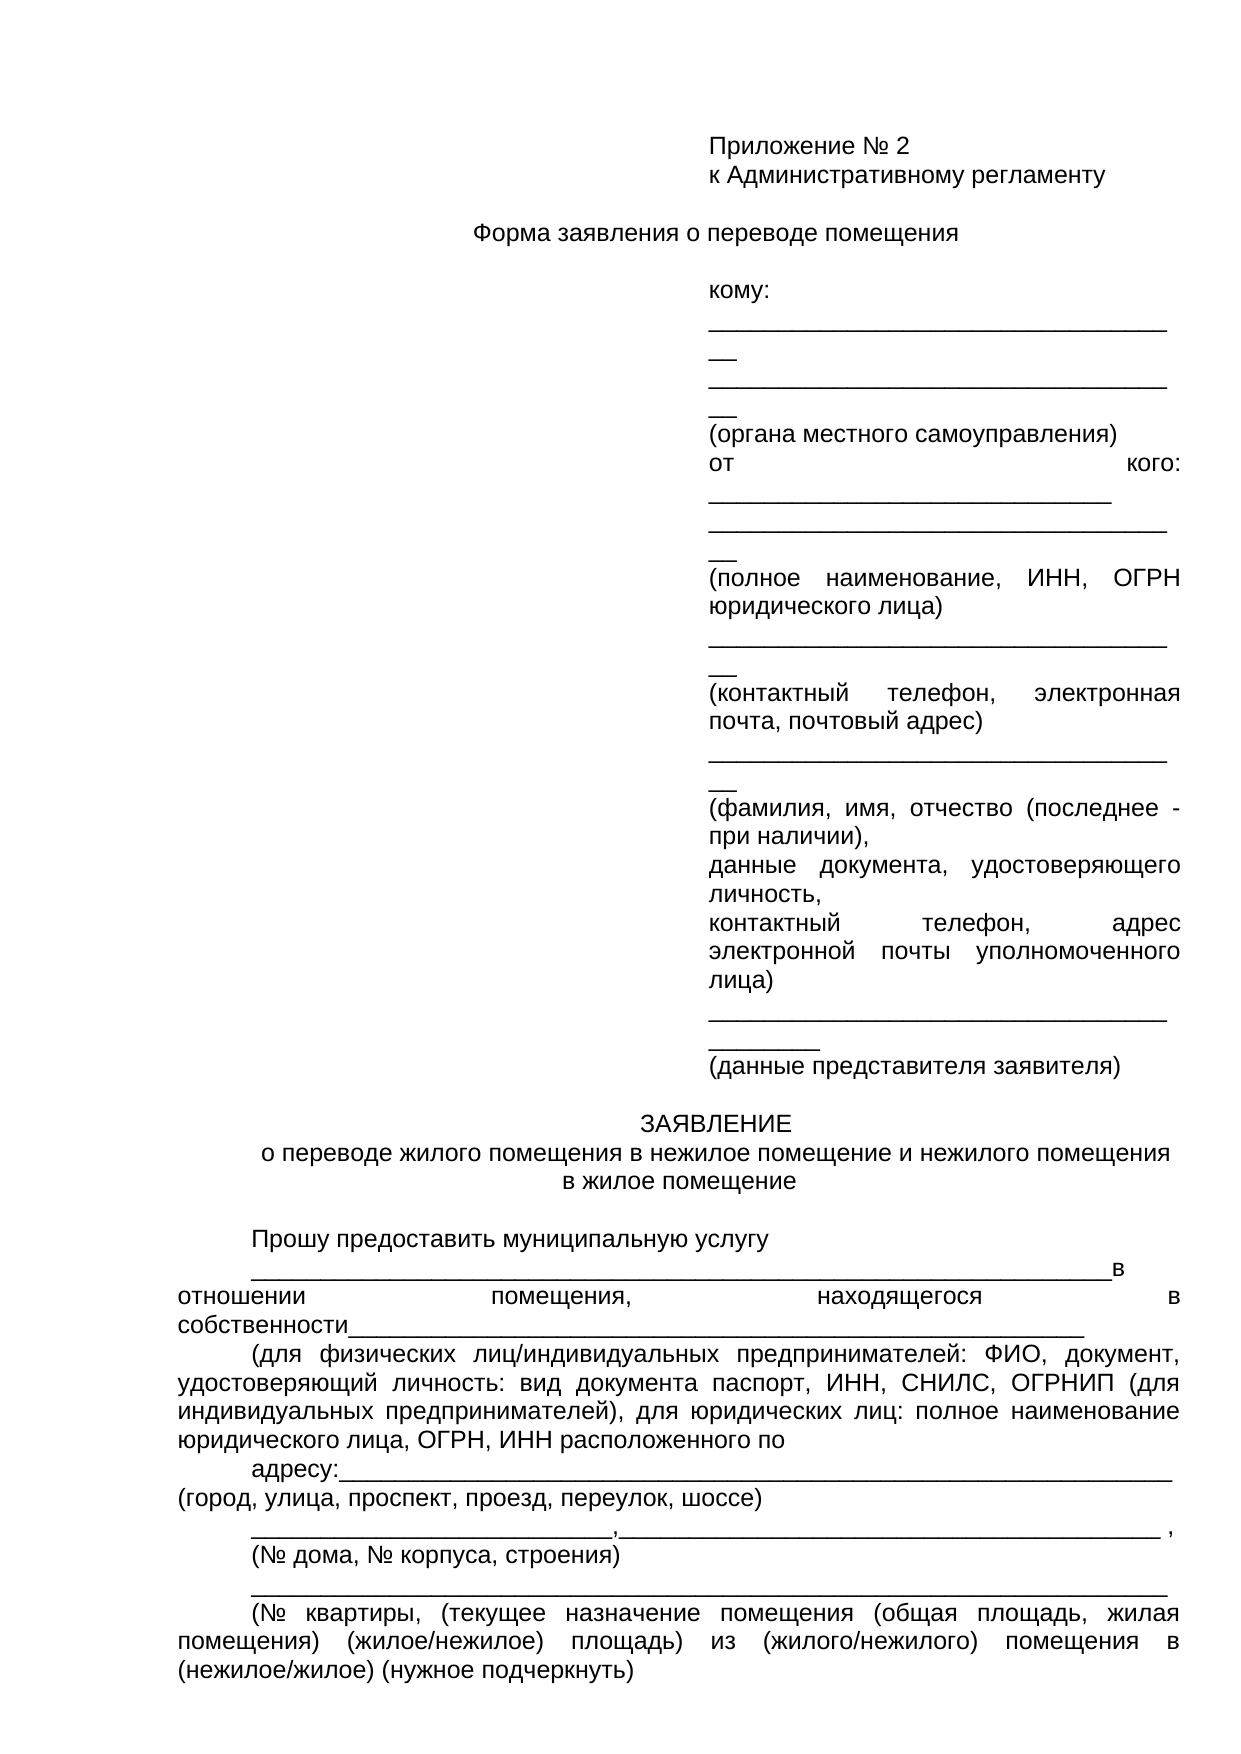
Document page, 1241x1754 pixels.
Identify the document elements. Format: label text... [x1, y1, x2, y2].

text (полное наименование, ИНН, ОГРН юридического лица) [709, 563, 1181, 620]
text о переводе жилого помещения в нежилое помещение и нежилого помещения в жилое помещение [177, 1138, 1181, 1195]
text ЗАЯВЛЕНИЕ [177, 1109, 1181, 1138]
text (органа местного самоуправления) [709, 419, 1181, 448]
text от кого: _____________________________ [709, 448, 1181, 505]
text Приложение № 2 [709, 131, 1181, 160]
text __________________________________________________________________ [177, 1569, 1181, 1598]
text данные документа, удостоверяющего личность, [709, 850, 1181, 908]
text (данные представителя заявителя) [709, 1051, 1181, 1080]
text Прошу предоставить муниципальную услугу [177, 1224, 1181, 1253]
text адресу:____________________________________________________________ (город, улица, проспект, проезд, переулок, шоссе) [177, 1454, 1181, 1511]
text (контактный телефон, электронная почта, почтовый адрес) [709, 678, 1181, 735]
text ___________________________________ [709, 735, 1181, 793]
text ______________________________________________________________в отношении помещения, находящегося в собственности_____________________________________________________ [177, 1253, 1181, 1339]
text контактный телефон, адрес электронной почты уполномоченного лица) [709, 908, 1181, 994]
text (№ квартиры, (текущее назначение помещения (общая площадь, жилая помещения) (жилое/нежилое) площадь) из (жилого/нежилого) помещения в (нежилое/жилое) (нужное подчеркнуть) [177, 1598, 1181, 1684]
text ___________________________________ [709, 620, 1181, 678]
text __________________________,_______________________________________ , [177, 1511, 1181, 1540]
text Форма заявления о переводе помещения [177, 218, 1181, 246]
text (№ дома, № корпуса, строения) [177, 1540, 1181, 1569]
text кому: ___________________________________ [709, 275, 1181, 361]
text ___________________________________ [709, 361, 1181, 419]
text _________________________________________ [709, 994, 1181, 1051]
text к Административному регламенту [709, 160, 1181, 189]
text ___________________________________ [709, 505, 1181, 563]
text (фамилия, имя, отчество (последнее - при наличии), [709, 793, 1181, 850]
text (для физических лиц/индивидуальных предпринимателей: ФИО, документ, удостоверяющий личность: вид документа паспорт, ИНН, СНИЛС, ОГРНИП (для индивидуальных предпринимателей), для юридических лиц: полное наименование юридического лица, ОГРН, ИНН расположенного по [177, 1339, 1181, 1454]
